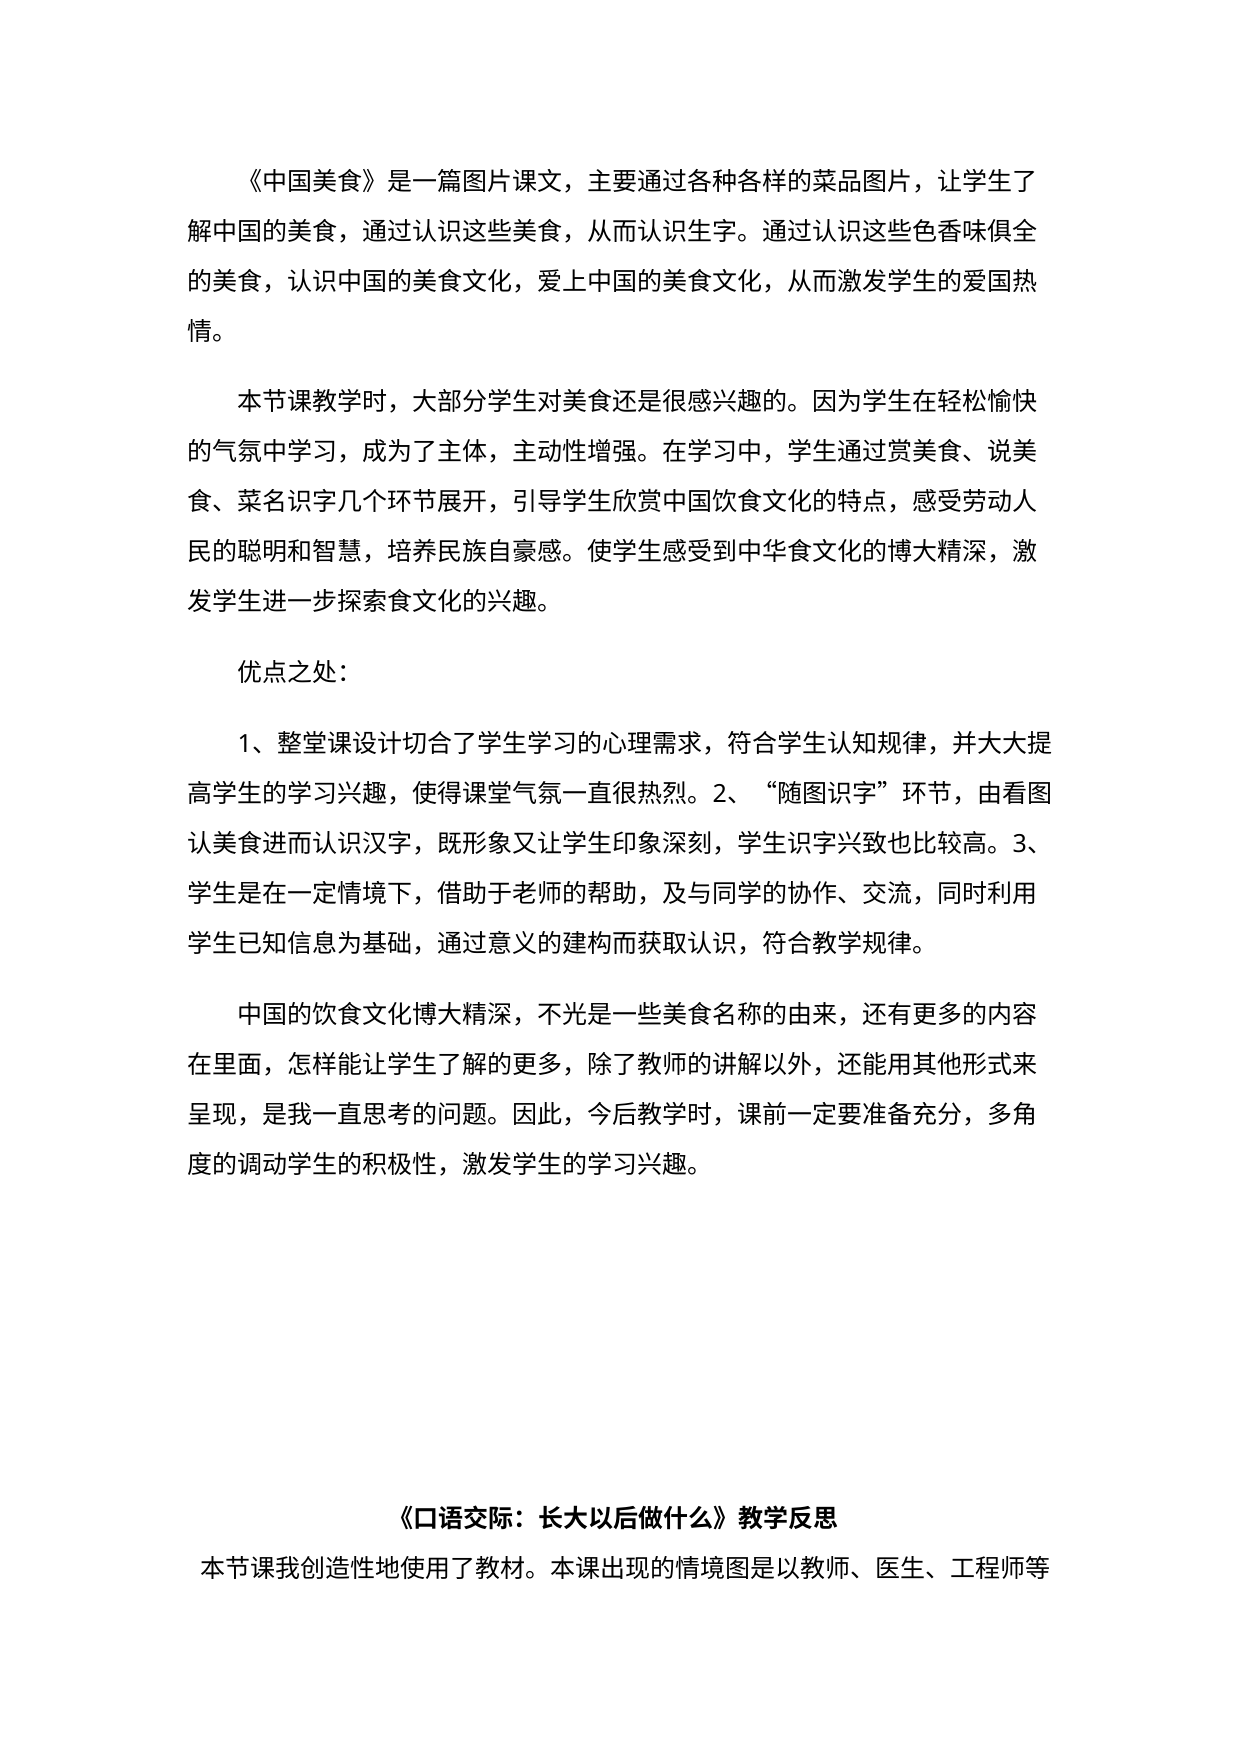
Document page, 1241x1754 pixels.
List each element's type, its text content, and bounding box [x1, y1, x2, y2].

text 中国的饮食文化博大精深，不光是一些美食名称的由来，还有更多的内容在里面，怎样能让学生了解的更多，除了教师的讲解以外，还能用其他形式来呈现，是我一直思考的问题。因此，今后教学时，课前一定要准备充分，多角度的调动学生的积极性，激发学生的学习兴趣。 [187, 983, 1053, 1183]
text 1、整堂课设计切合了学生学习的心理需求，符合学生认知规律，并大大提高学生的学习兴趣，使得课堂气氛一直很热烈。2、“随图识字”环节，由看图认美食进而认识汉字，既形象又让学生印象深刻，学生识字兴致也比较高。3、学生是在一定情境下，借助于老师的帮助，及与同学的协作、交流，同时利用学生已知信息为基础，通过意义的建构而获取认识，符合教学规律。 [187, 712, 1053, 962]
text 本节课教学时，大部分学生对美食还是很感兴趣的。因为学生在轻松愉快的气氛中学习，成为了主体，主动性增强。在学习中，学生通过赏美食、说美食、菜名识字几个环节展开，引导学生欣赏中国饮食文化的特点，感受劳动人民的聪明和智慧，培养民族自豪感。使学生感受到中华食文化的博大精深，激发学生进一步探索食文化的兴趣。 [187, 371, 1053, 621]
text 《中国美食》是一篇图片课文，主要通过各种各样的菜品图片，让学生了解中国的美食，通过认识这些美食，从而认识生字。通过认识这些色香味俱全的美食，认识中国的美食文化，爱上中国的美食文化，从而激发学生的爱国热情。 [187, 150, 1053, 350]
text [187, 1487, 1053, 1587]
text 优点之处： [187, 642, 1053, 692]
